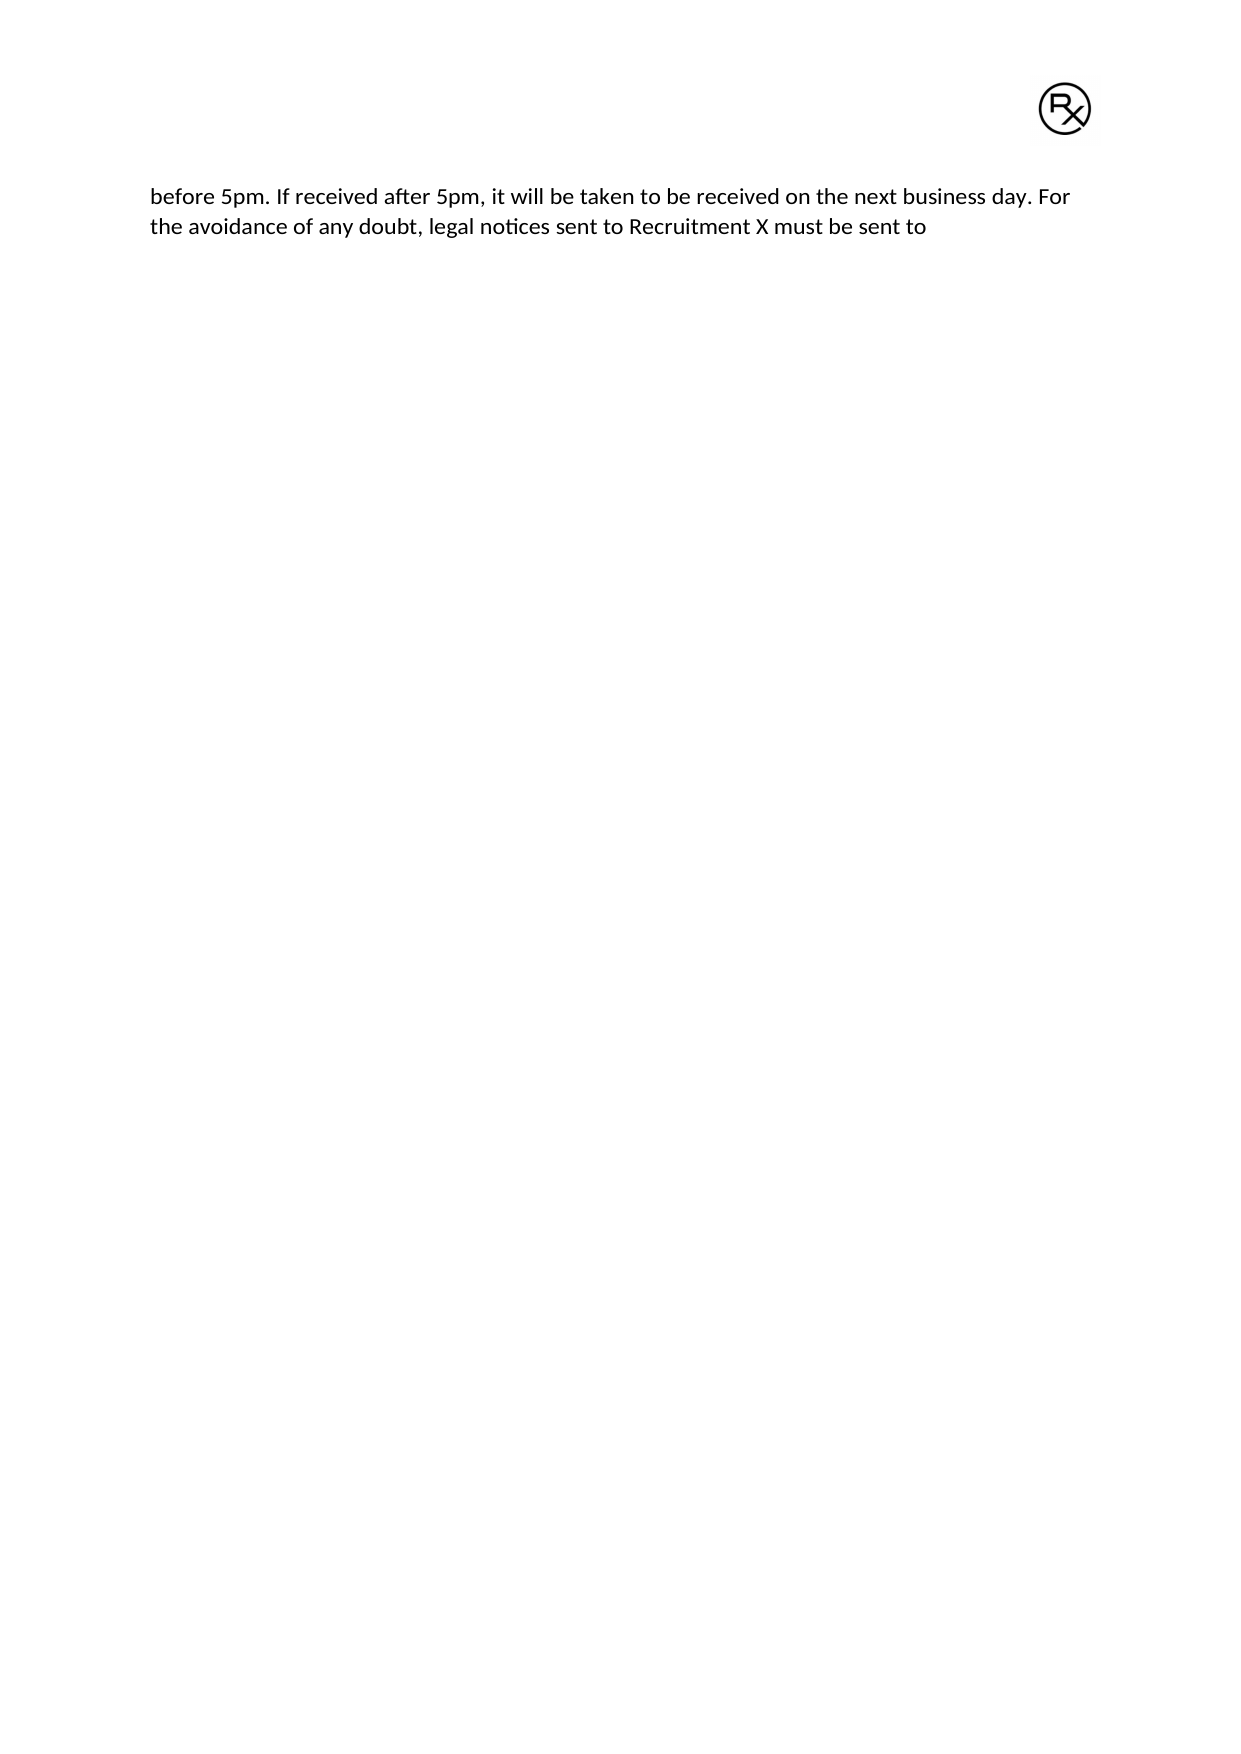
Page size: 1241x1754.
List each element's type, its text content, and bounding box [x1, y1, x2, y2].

picture [1029, 75, 1101, 146]
text before 5pm. If received after 5pm, it will be taken to be received on the next business day. For the avoidance of any doubt, legal notices sent to Recruitment X must be sent to [150, 182, 1076, 240]
